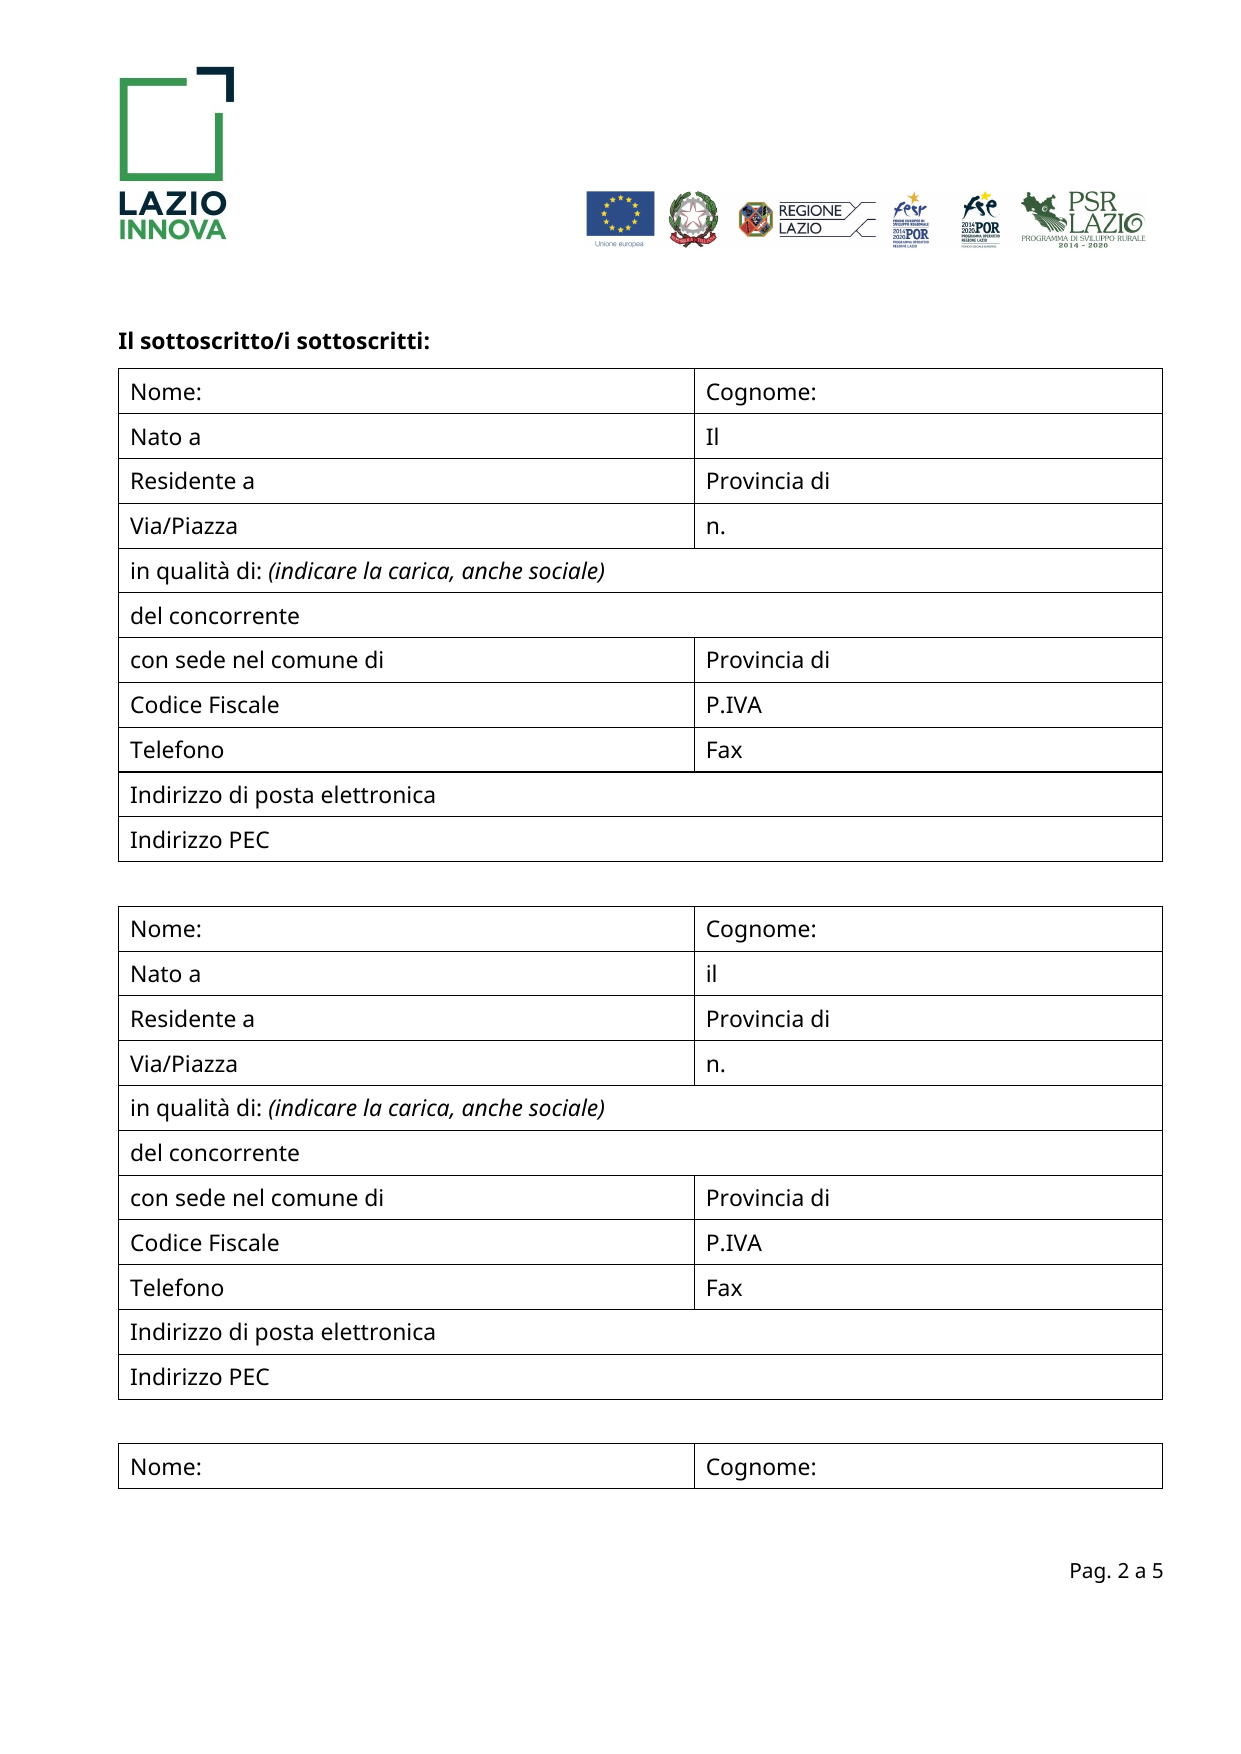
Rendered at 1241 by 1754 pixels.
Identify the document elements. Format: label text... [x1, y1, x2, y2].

table_cell Provincia di [695, 1176, 1162, 1219]
table_cell Telefono [119, 1265, 694, 1309]
table_header Nome: [119, 369, 694, 413]
table_cell Indirizzo PEC [119, 817, 1162, 861]
table_header Cognome: [695, 1444, 1162, 1488]
table_cell P.IVA [695, 1220, 1162, 1264]
table_header Nome: [119, 907, 694, 951]
table_cell con sede nel comune di [119, 638, 694, 682]
table_cell del concorrente [119, 593, 1162, 637]
table_cell Residente a [119, 996, 694, 1040]
table_cell con sede nel comune di [119, 1176, 694, 1219]
table_cell Codice Fiscale [119, 1220, 694, 1264]
table_cell n. [695, 504, 1162, 547]
table_cell Via/Piazza [119, 1041, 694, 1085]
table_header Nome: [119, 1444, 694, 1488]
table_header Cognome: [695, 369, 1162, 413]
table_cell in qualità di: (indicare la carica, anche sociale) [119, 1086, 1162, 1130]
table_header Cognome: [695, 907, 1162, 951]
table_cell Il [695, 414, 1162, 458]
table_cell Provincia di [695, 996, 1162, 1040]
table_cell Via/Piazza [119, 504, 694, 547]
table_cell Telefono [119, 728, 694, 771]
table_cell Residente a [119, 459, 694, 503]
table_cell Fax [695, 1265, 1162, 1309]
table_cell Indirizzo PEC [119, 1355, 1162, 1398]
picture [2, 0, 1240, 1741]
text Il sottoscritto/i sottoscritti: [118, 322, 1163, 356]
table_cell Provincia di [695, 459, 1162, 503]
table_cell Nato a [119, 414, 694, 458]
table_cell n. [695, 1041, 1162, 1085]
table_cell in qualità di: (indicare la carica, anche sociale) [119, 549, 1162, 592]
table_cell Indirizzo di posta elettronica [119, 1310, 1162, 1354]
table_cell Nato a [119, 952, 694, 995]
table_cell Provincia di [695, 638, 1162, 682]
table_cell il [695, 952, 1162, 995]
table_cell Indirizzo di posta elettronica [119, 773, 1162, 816]
table_cell Codice Fiscale [119, 683, 694, 727]
table_cell P.IVA [695, 683, 1162, 727]
table_cell del concorrente [119, 1131, 1162, 1174]
table_cell Fax [695, 728, 1162, 771]
